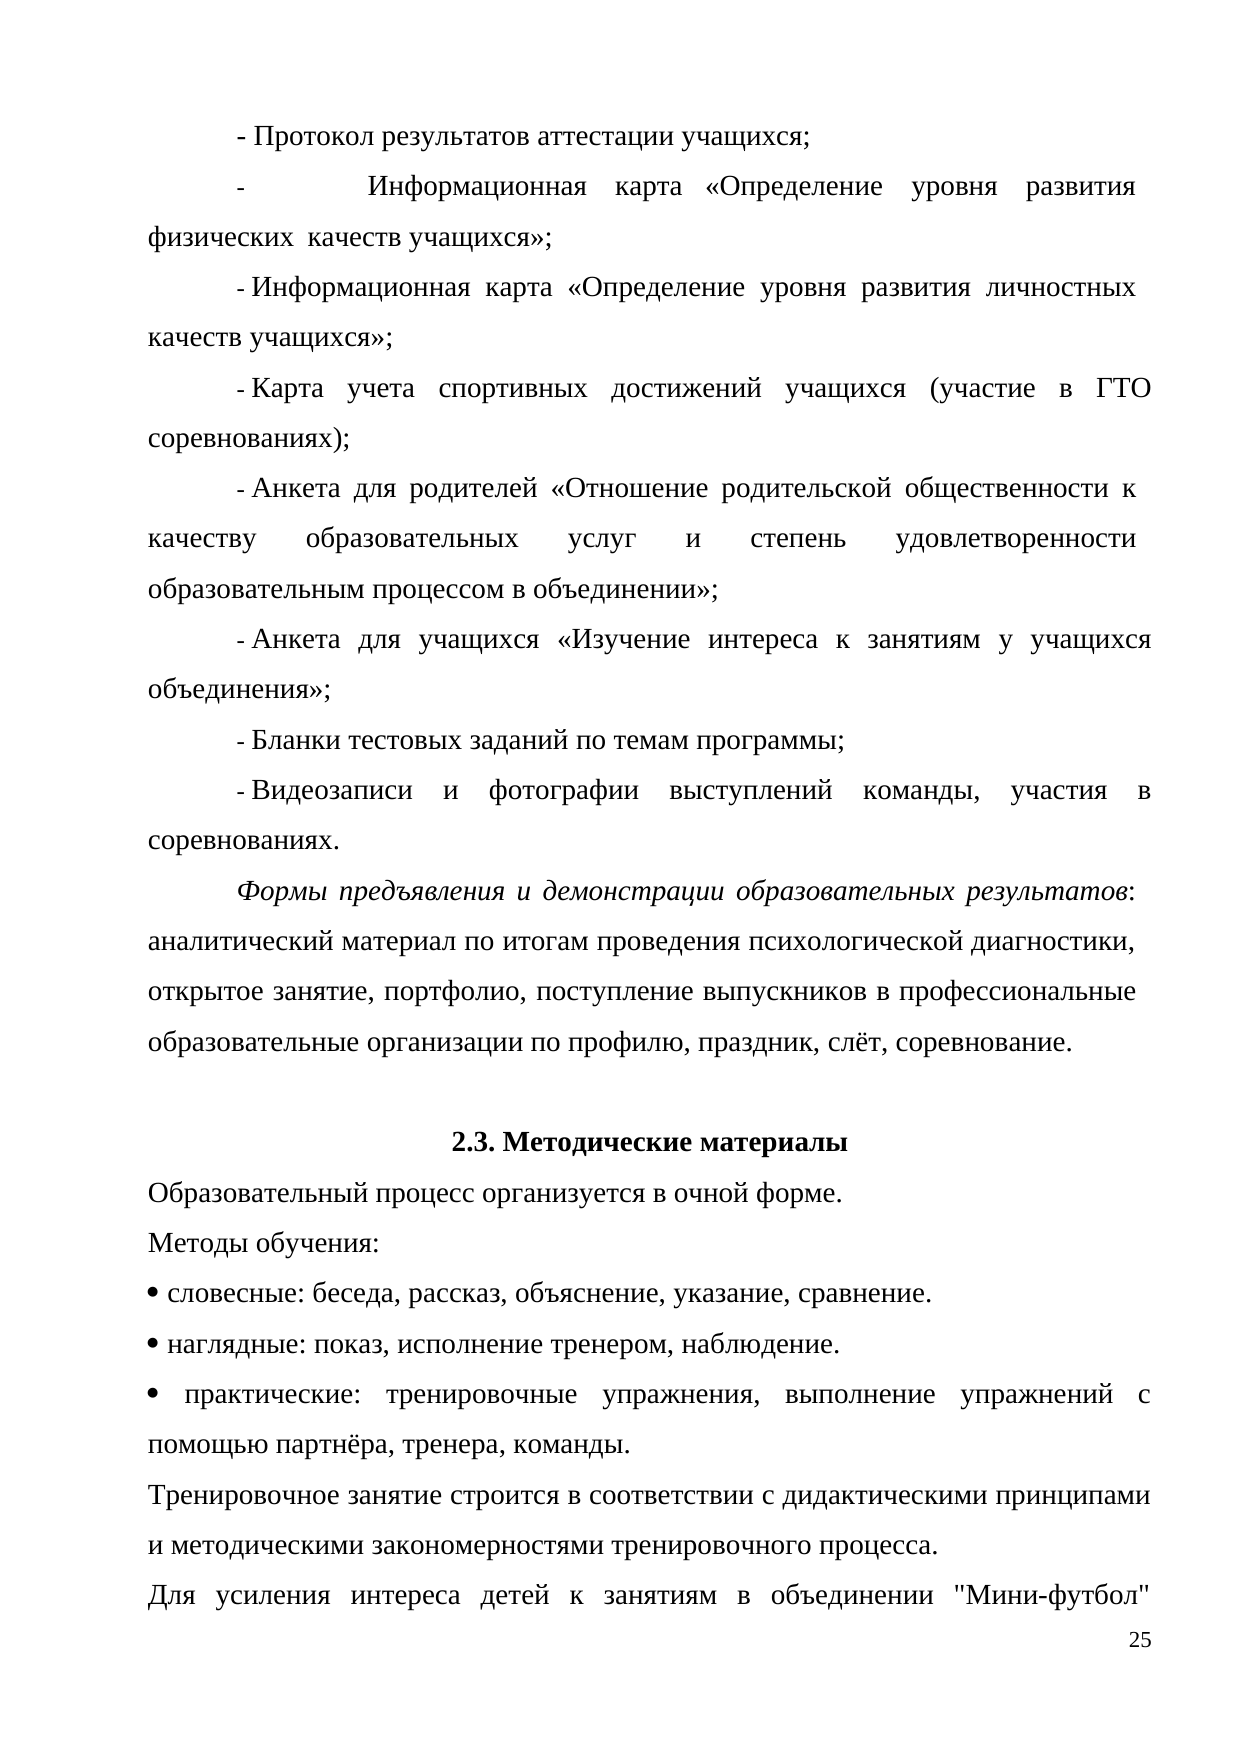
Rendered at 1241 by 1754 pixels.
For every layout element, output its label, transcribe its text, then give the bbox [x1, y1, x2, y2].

text практические: тренировочные упражнения, выполнение упражнений с помощью партнёра, тренера, команды. [148, 1376, 1152, 1460]
list Анкета для учащихся «Изучение интереса к занятиям у учащихся объединения»; [148, 621, 1152, 705]
text Тренировочное занятие строится в соответствии с дидактическими принципами и методическими закономерностями тренировочного процесса. [148, 1477, 1152, 1561]
list Информационная карта «Определение уровня развития личностных качеств учащихся»; [148, 269, 1136, 353]
list Анкета для родителей «Отношение родительской общественности к качеству образовательных услуг и степень удовлетворенности образовательным процессом в объединении»; [148, 470, 1136, 604]
text словесные: беседа, рассказ, объяснение, указание, сравнение. [148, 1275, 1152, 1309]
list Информационная карта «Определение уровня развития физических качеств учащихся»; [148, 168, 1136, 252]
text 2.3. Методические материалы [148, 1124, 1152, 1158]
text - Протокол результатов аттестации учащихся; [148, 118, 1152, 152]
list Видеозаписи и фотографии выступлений команды, участия в соревнованиях. [148, 772, 1152, 856]
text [148, 1577, 1152, 1611]
text Методы обучения: [148, 1225, 1152, 1258]
text Образовательный процесс организуется в очной форме. [148, 1175, 1152, 1208]
list Карта учета спортивных достижений учащихся (участие в ГТО соревнованиях); [148, 370, 1152, 453]
text Формы предъявления и демонстрации образовательных результатов: аналитический материал по итогам проведения психологической диагностики, открытое занятие, портфолио, поступление выпускников в профессиональные образовательные организации по профилю, праздник, слёт, соревнование. [148, 873, 1136, 1057]
text наглядные: показ, исполнение тренером, наблюдение. [148, 1326, 1152, 1359]
list Бланки тестовых заданий по темам программы; [148, 722, 1152, 755]
